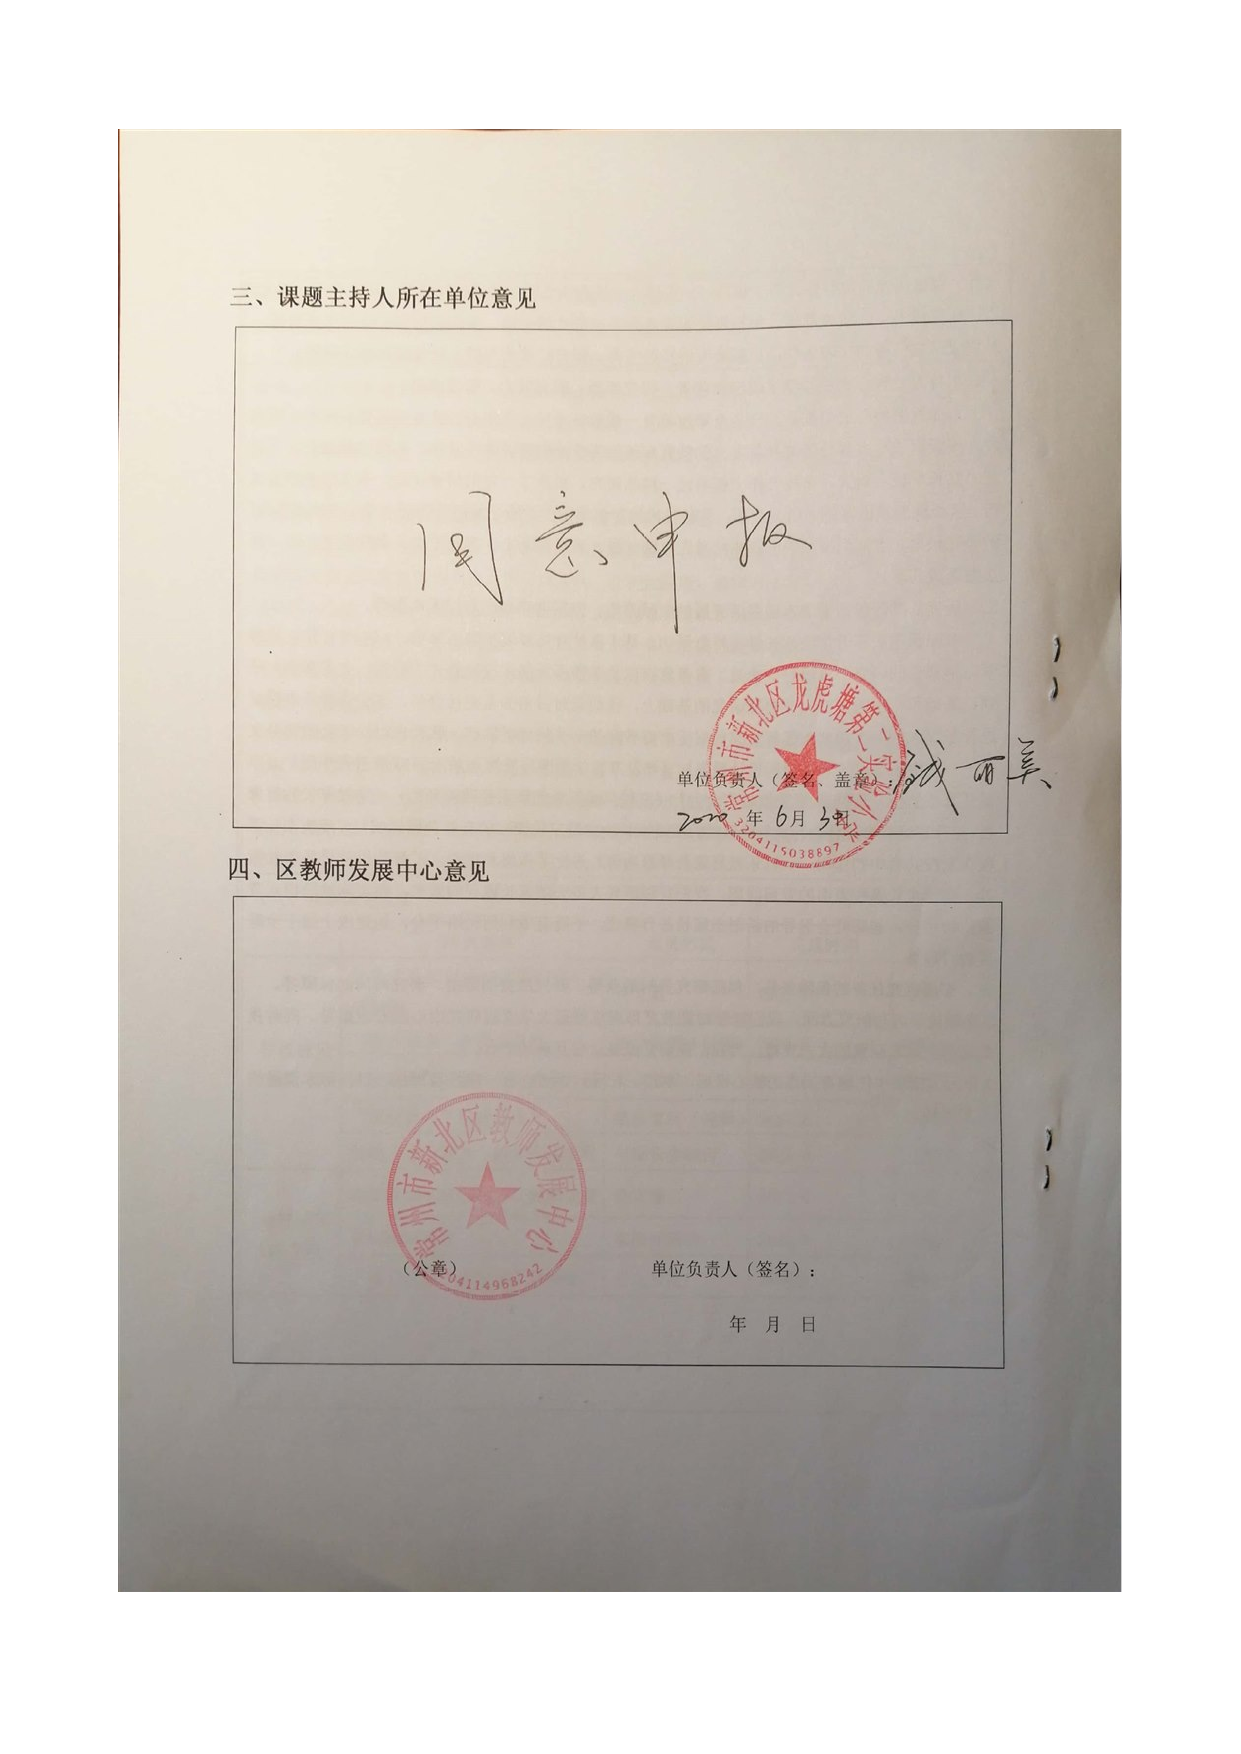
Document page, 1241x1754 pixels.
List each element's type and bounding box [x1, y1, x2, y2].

picture [118, 129, 1122, 1592]
